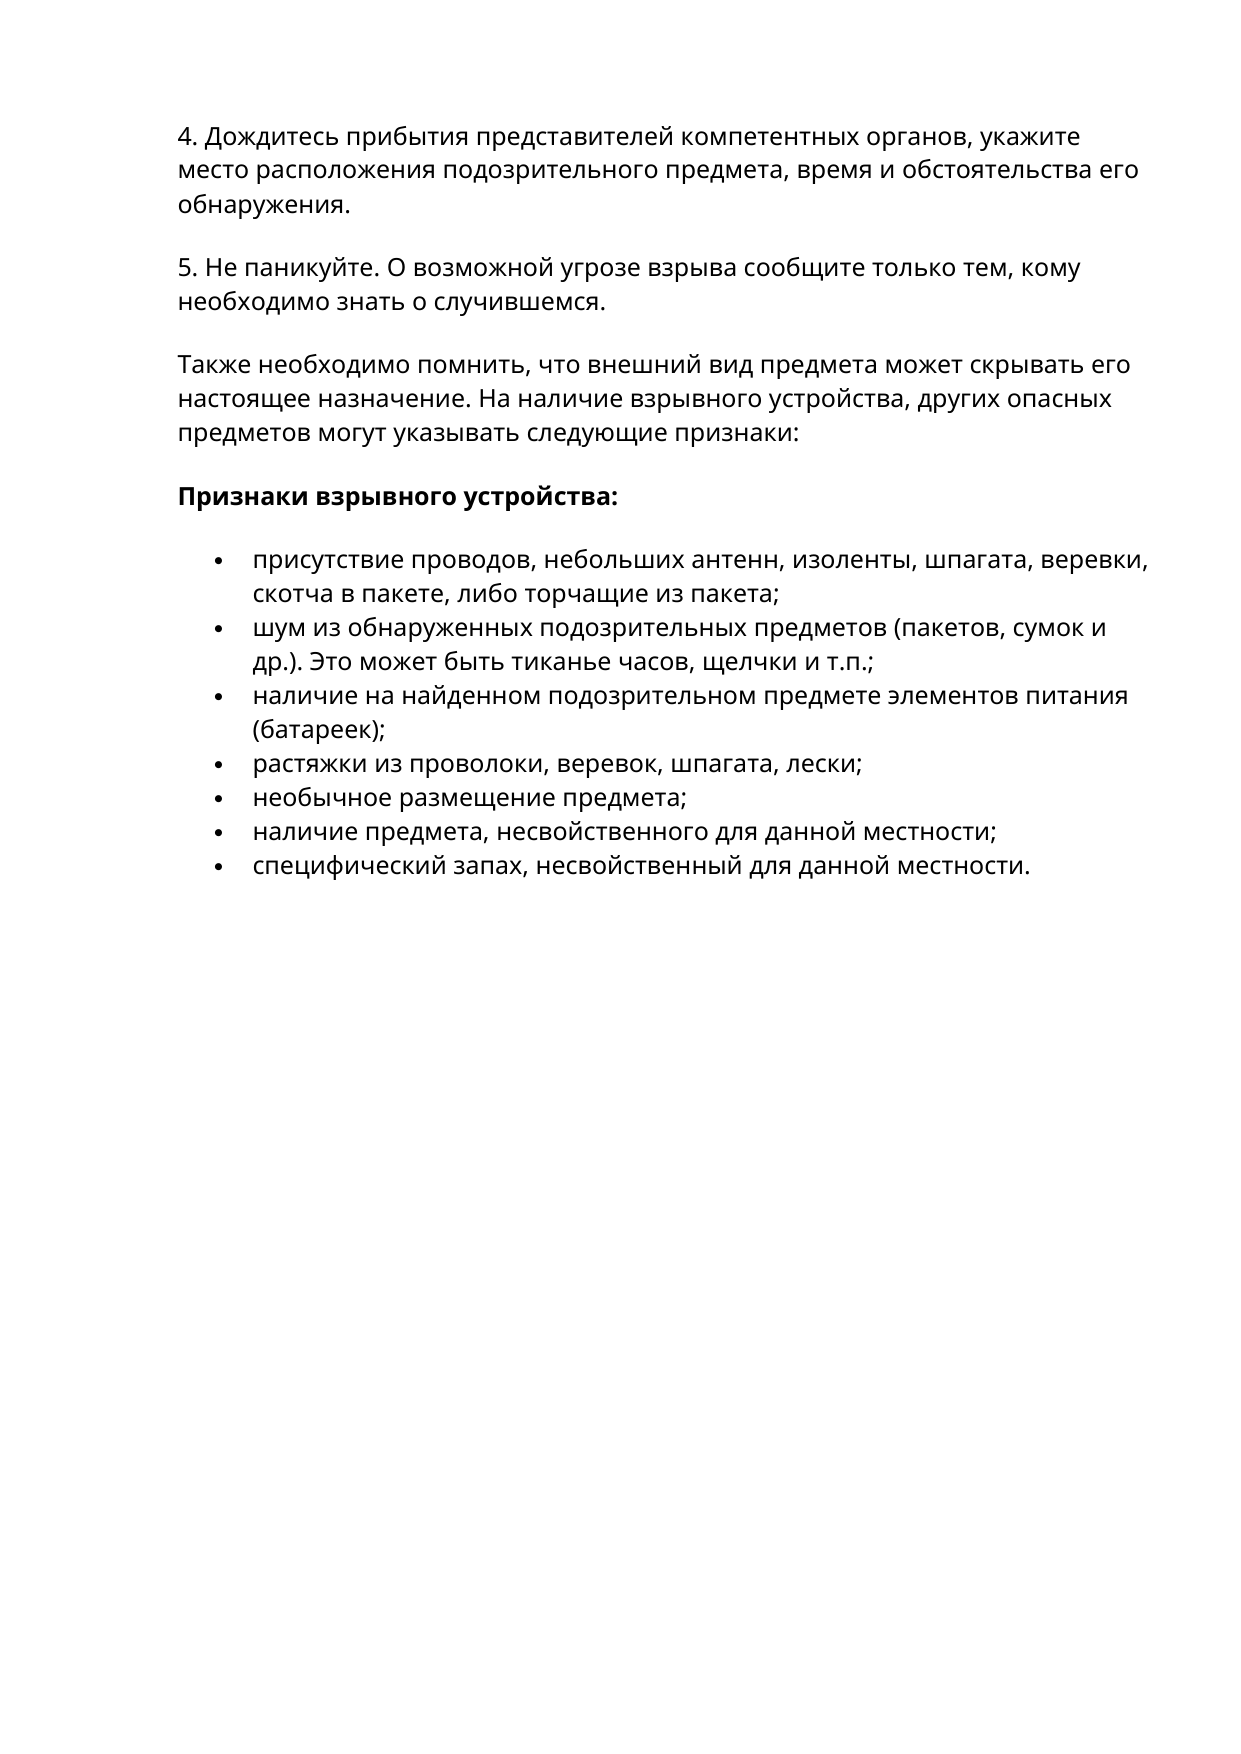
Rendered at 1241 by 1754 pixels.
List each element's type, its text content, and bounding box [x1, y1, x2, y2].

text 4. Дождитесь прибытия представителей компетентных органов, укажите место расположения подозрительного предмета, время и обстоятельства его обнаружения. [177, 118, 1152, 220]
list наличие предмета, несвойственного для данной местности; [215, 814, 1152, 848]
list растяжки из проволоки, веревок, шпагата, лески; [215, 746, 1152, 780]
text Признаки взрывного устройства: [177, 478, 1152, 512]
list шум из обнаруженных подозрительных предметов (пакетов, сумок и др.). Это может быть тиканье часов, щелчки и т.п.; [215, 609, 1152, 678]
list присутствие проводов, небольших антенн, изоленты, шпагата, веревки, скотча в пакете, либо торчащие из пакета; [215, 541, 1152, 609]
list специфический запах, несвойственный для данной местности. [215, 848, 1152, 882]
list необычное размещение предмета; [215, 780, 1152, 814]
list наличие на найденном подозрительном предмете элементов питания (батареек); [215, 678, 1152, 746]
text 5. Не паникуйте. О возможной угрозе взрыва сообщите только тем, кому необходимо знать о случившемся. [177, 249, 1152, 318]
text Также необходимо помнить, что внешний вид предмета может скрывать его настоящее назначение. На наличие взрывного устройства, других опасных предметов могут указывать следующие признаки: [177, 347, 1152, 449]
